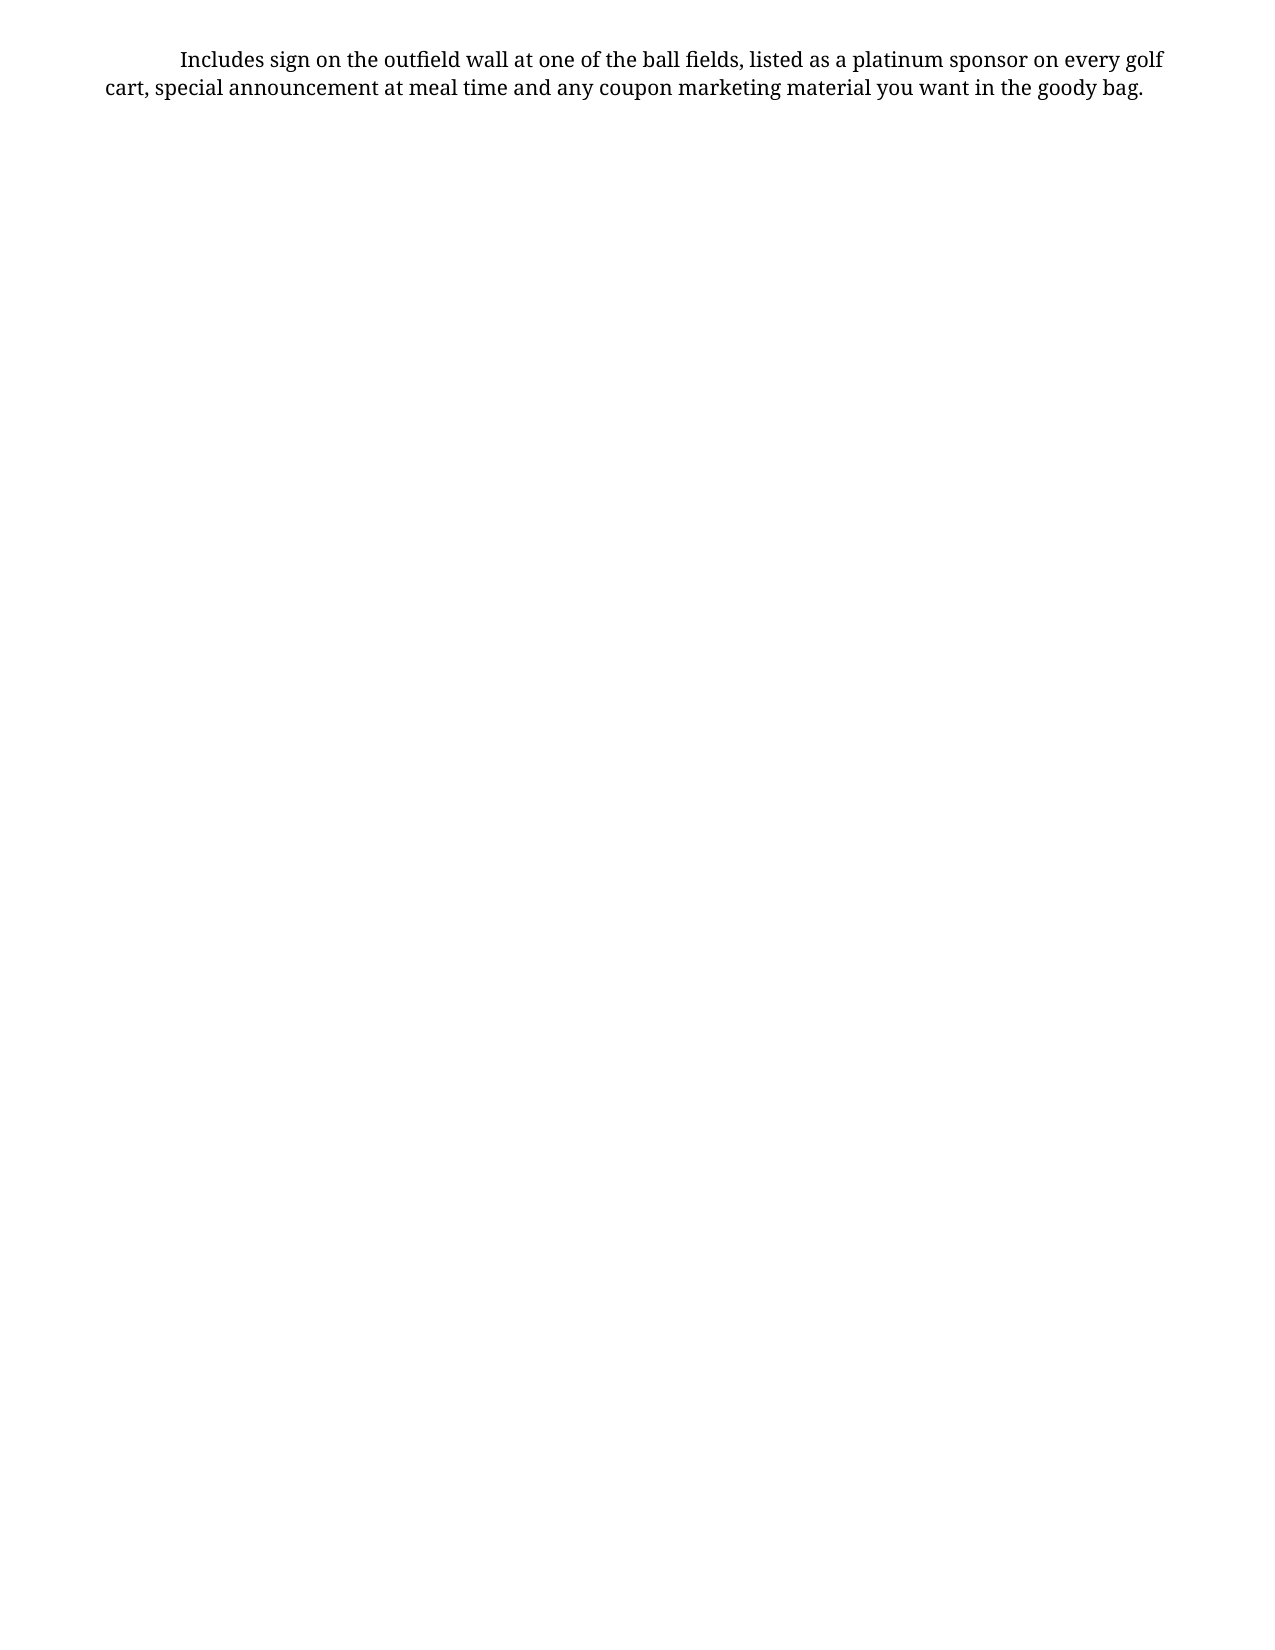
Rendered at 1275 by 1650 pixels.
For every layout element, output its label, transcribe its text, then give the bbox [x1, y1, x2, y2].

text Includes sign on the outfield wall at one of the ball fields, listed as a platinum sponsor on every golf cart, special announcement at meal time and any coupon marketing material you want in the goody bag. [105, 45, 1170, 102]
